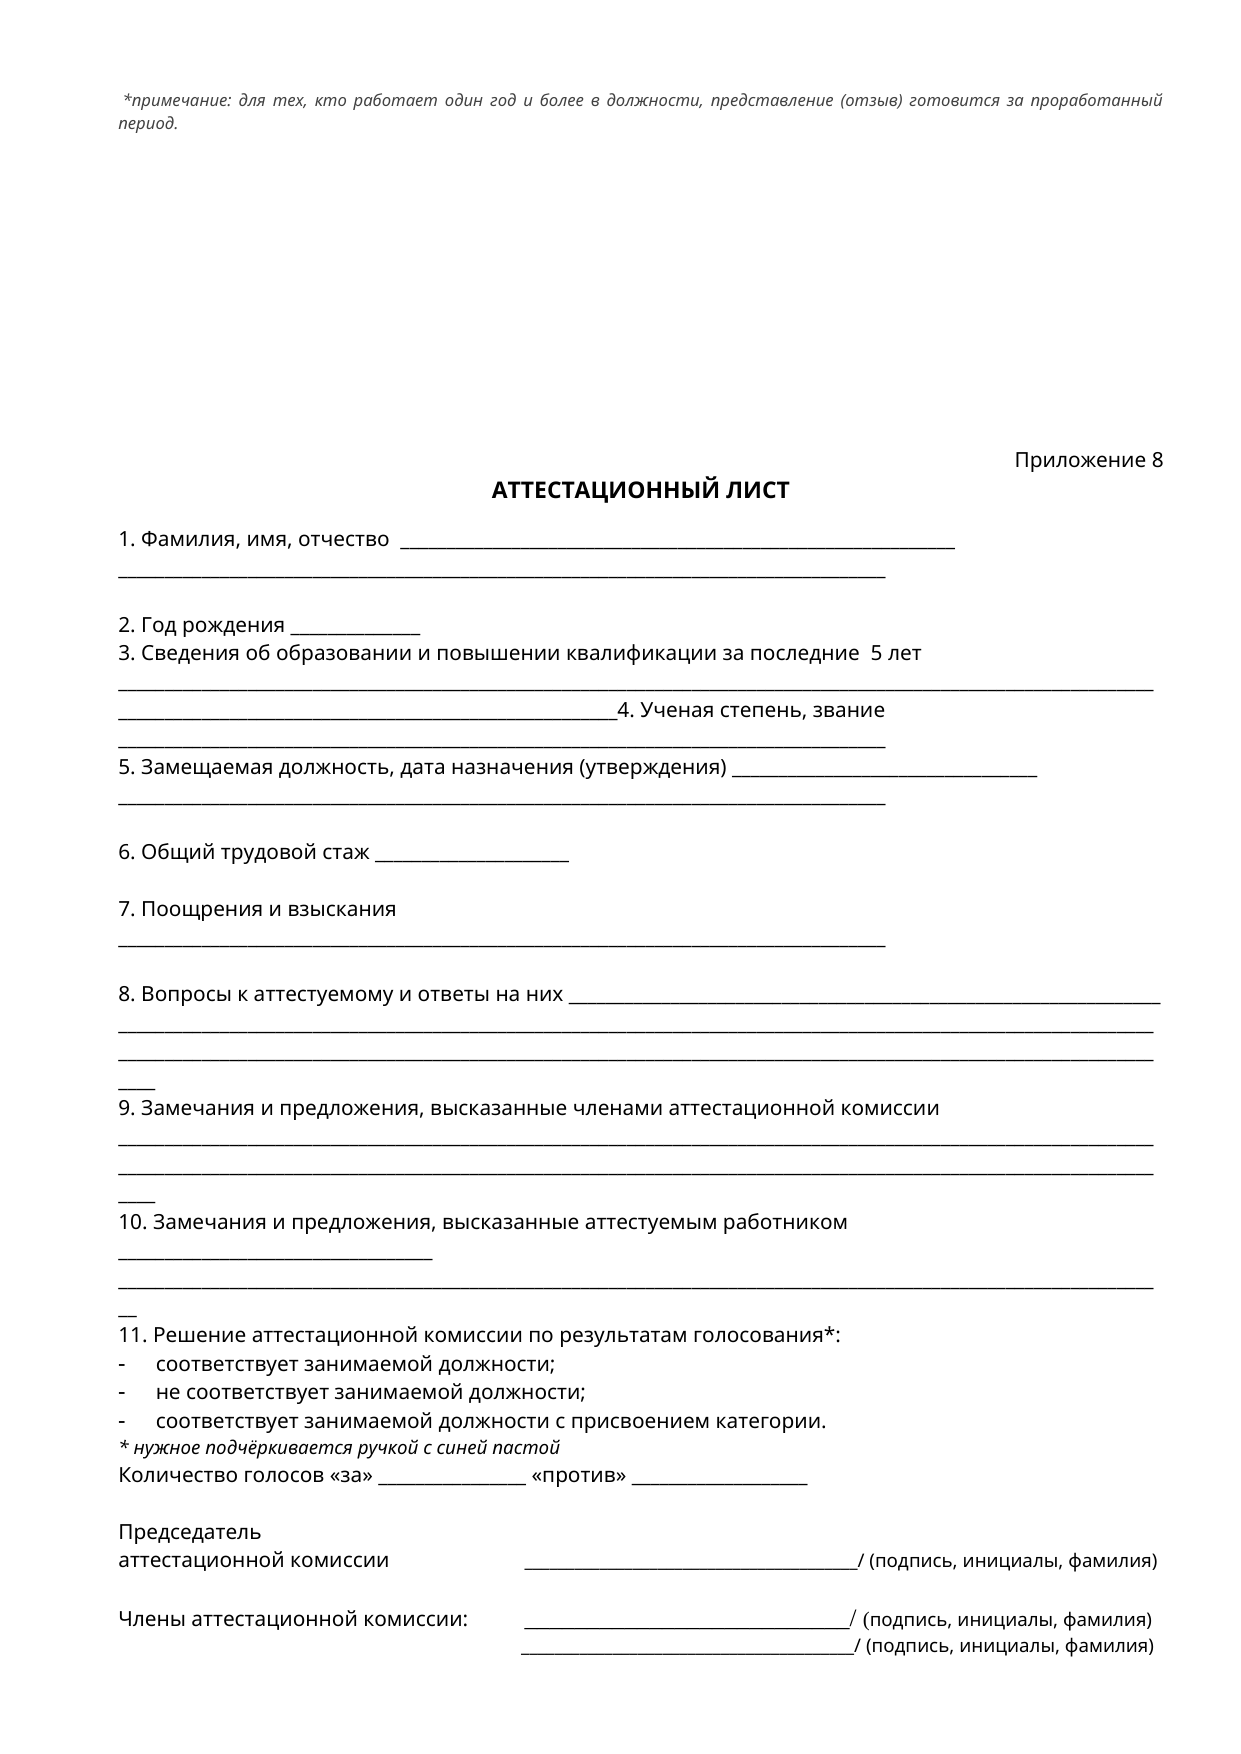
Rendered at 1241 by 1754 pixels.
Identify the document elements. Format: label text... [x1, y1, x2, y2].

list не соответствует занимаемой должности; [118, 1377, 1163, 1406]
text 11. Решение аттестационной комиссии по результатам голосования*: [118, 1321, 1163, 1349]
text аттестационной комиссии ________________________________________/ (подпись, инициалы, фамилия) [118, 1546, 1163, 1574]
text ______________________________________________________________________________________________________________________________________________________________________4. Ученая степень, звание ___________________________________________________________________________________ [118, 667, 1163, 752]
text 6. Общий трудовой стаж _____________________ [118, 837, 1163, 866]
text Количество голосов «за» ________________ «против» ___________________ [118, 1460, 1163, 1488]
text *примечание: для тех, кто работает один год и более в должности, представление (отзыв) готовится за проработанный период. [118, 89, 1163, 134]
text 1. Фамилия, имя, отчество ____________________________________________________________ [118, 524, 1163, 553]
list соответствует занимаемой должности; [118, 1349, 1163, 1377]
text ___________________________________________________________________________________ [118, 553, 1163, 581]
text __________________________________________________________________________________________________________________ [118, 1264, 1163, 1321]
text * нужное подчёркивается ручкой с синей пастой [118, 1434, 1163, 1460]
text ________________________________________/ (подпись, инициалы, фамилия) [118, 1632, 1163, 1658]
text 9. Замечания и предложения, высказанные членами аттестационной комиссии ____________________________________________________________________________________________________________________________________________________________________________________________________________________________________ [118, 1093, 1163, 1207]
text 3. Сведения об образовании и повышении квалификации за последние 5 лет [118, 638, 1163, 667]
text АТТЕСТАЦИОННЫЙ ЛИСТ [118, 474, 1163, 505]
text 2. Год рождения ______________ [118, 610, 1163, 638]
text Председатель [118, 1517, 1163, 1546]
text Приложение 8 [118, 446, 1163, 474]
text Члены аттестационной комиссии: __________________________/ (подпись, инициалы, фамилия) [118, 1603, 1163, 1632]
list соответствует занимаемой должности с присвоением категории. [118, 1406, 1163, 1434]
text 7. Поощрения и взыскания ___________________________________________________________________________________ [118, 894, 1163, 951]
text ___________________________________________________________________________________ [118, 780, 1163, 809]
text 10. Замечания и предложения, высказанные аттестуемым работником __________________________________ [118, 1207, 1163, 1264]
text 5. Замещаемая должность, дата назначения (утверждения) _________________________________ [118, 752, 1163, 780]
text 8. Вопросы к аттестуемому и ответы на них ________________________________________________________________ [118, 979, 1163, 1008]
text ____________________________________________________________________________________________________________________________________________________________________________________________________________________________________ [118, 1008, 1163, 1093]
